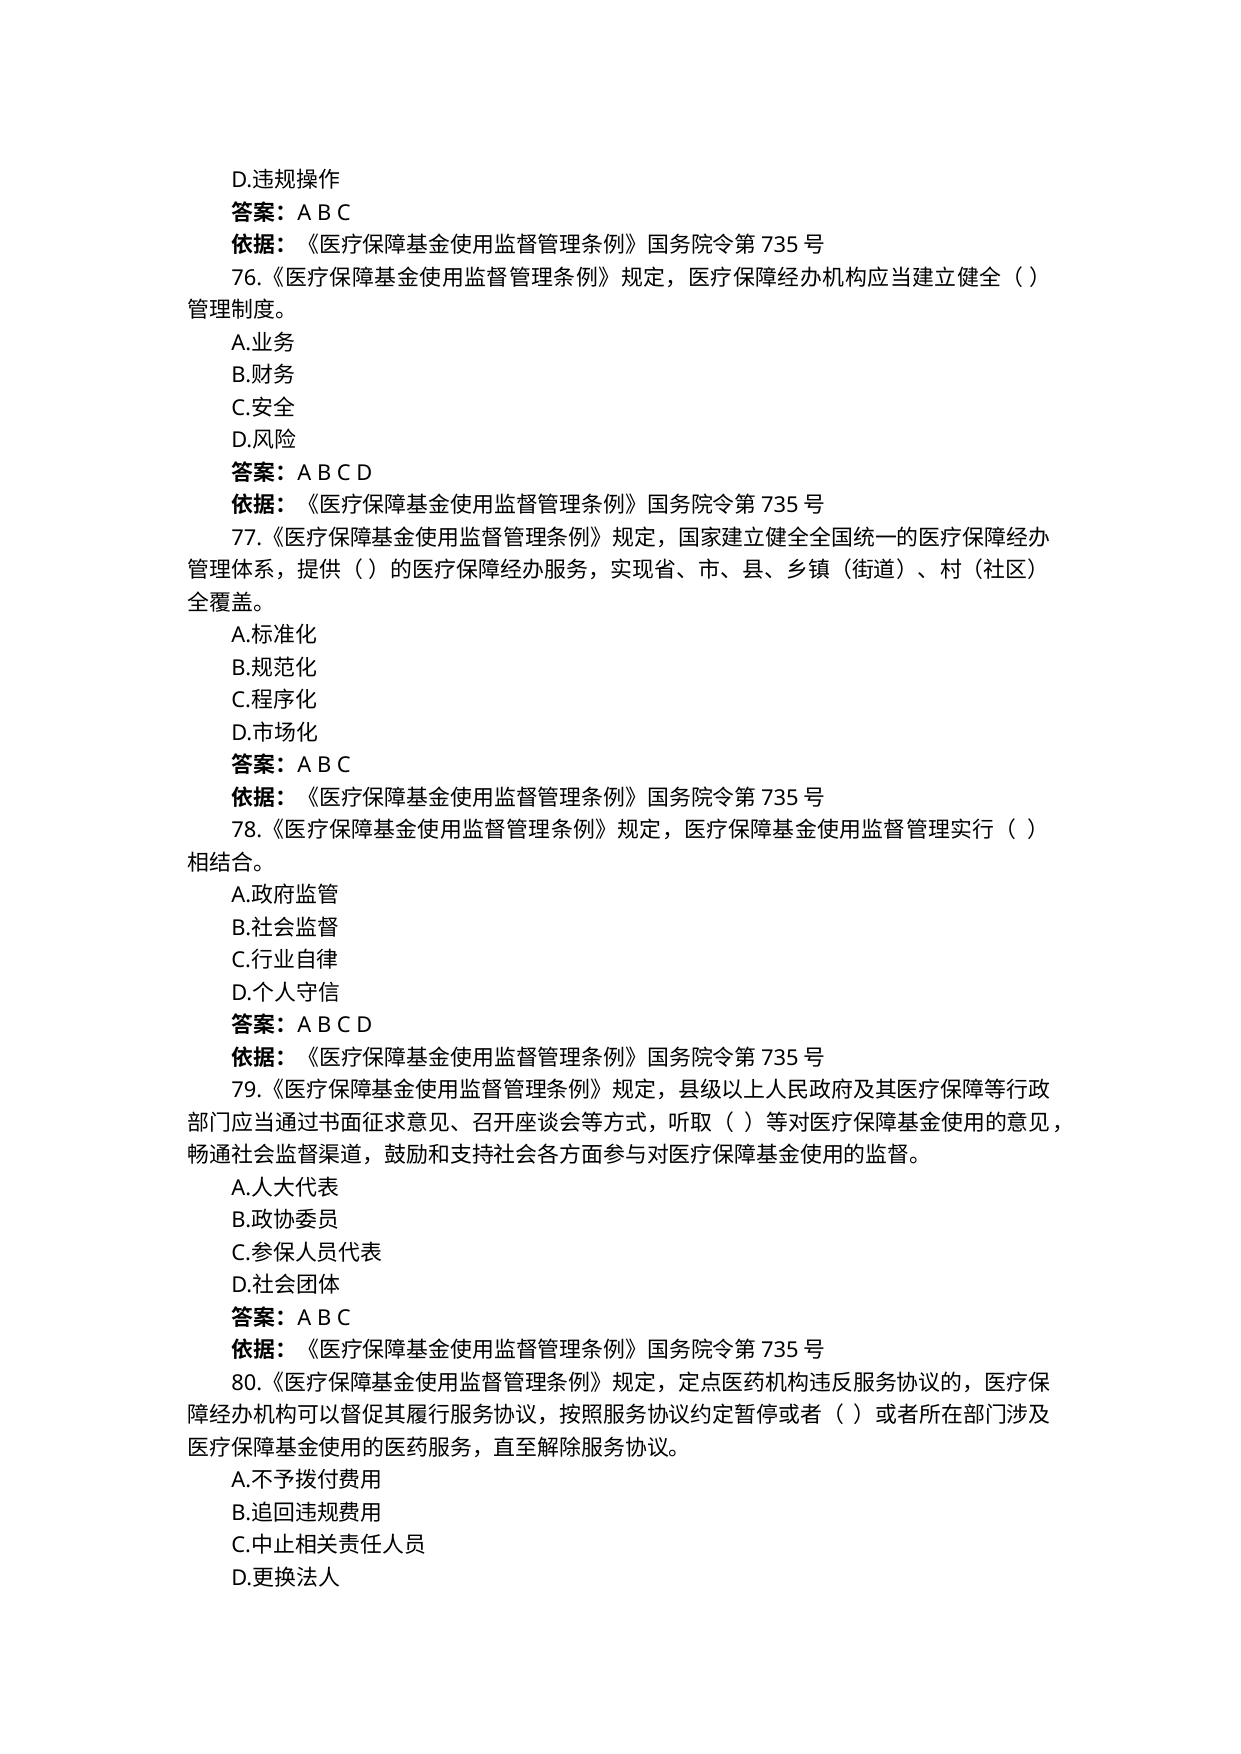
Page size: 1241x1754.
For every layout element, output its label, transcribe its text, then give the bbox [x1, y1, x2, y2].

list B.社会监督 [187, 909, 1053, 942]
list 依据：《医疗保障基金使用监督管理条例》国务院令第735号 [187, 1039, 1053, 1072]
list A.标准化 [187, 617, 1053, 649]
list 依据：《医疗保障基金使用监督管理条例》国务院令第735号 [187, 227, 1053, 259]
list B.政协委员 [187, 1202, 1053, 1234]
list C.中止相关责任人员 [187, 1527, 1053, 1559]
list 80.《医疗保障基金使用监督管理条例》规定，定点医药机构违反服务协议的，医疗保障经办机构可以督促其履行服务协议，按照服务协议约定暂停或者（ ）或者所在部门涉及医疗保障基金使用的医药服务，直至解除服务协议。 [187, 1364, 1053, 1462]
list B.规范化 [187, 649, 1053, 682]
list B.财务 [187, 357, 1053, 389]
list B.追回违规费用 [187, 1494, 1053, 1527]
list 答案：A B C [187, 747, 1053, 779]
list D.违规操作 [187, 162, 1053, 194]
list A.不予拨付费用 [187, 1462, 1053, 1494]
list 依据：《医疗保障基金使用监督管理条例》国务院令第735号 [187, 487, 1053, 519]
list A.政府监管 [187, 877, 1053, 909]
list D.社会团体 [187, 1267, 1053, 1299]
list C.参保人员代表 [187, 1234, 1053, 1267]
list 79.《医疗保障基金使用监督管理条例》规定，县级以上人民政府及其医疗保障等行政部门应当通过书面征求意见、召开座谈会等方式，听取（ ）等对医疗保障基金使用的意见，畅通社会监督渠道，鼓励和支持社会各方面参与对医疗保障基金使用的监督。 [187, 1072, 1053, 1169]
list C.行业自律 [187, 942, 1053, 974]
list C.安全 [187, 389, 1053, 422]
list 答案：A B C D [187, 454, 1053, 487]
list 答案：A B C [187, 194, 1053, 227]
list D.更换法人 [187, 1559, 1053, 1592]
list D.风险 [187, 422, 1053, 454]
list D.市场化 [187, 714, 1053, 747]
list D.个人守信 [187, 974, 1053, 1007]
list 答案：A B C D [187, 1007, 1053, 1039]
list 依据：《医疗保障基金使用监督管理条例》国务院令第735号 [187, 779, 1053, 812]
list 答案：A B C [187, 1299, 1053, 1332]
list A.人大代表 [187, 1169, 1053, 1202]
list A.业务 [187, 324, 1053, 357]
list 依据：《医疗保障基金使用监督管理条例》国务院令第735号 [187, 1332, 1053, 1364]
list C.程序化 [187, 682, 1053, 714]
list 76.《医疗保障基金使用监督管理条例》规定，医疗保障经办机构应当建立健全（ ）管理制度。 [187, 259, 1053, 324]
list 78.《医疗保障基金使用监督管理条例》规定，医疗保障基金使用监督管理实行（ ）相结合。 [187, 812, 1053, 877]
list 77.《医疗保障基金使用监督管理条例》规定，国家建立健全全国统一的医疗保障经办管理体系，提供（ ）的医疗保障经办服务，实现省、市、县、乡镇（街道）、村（社区）全覆盖。 [187, 519, 1053, 617]
